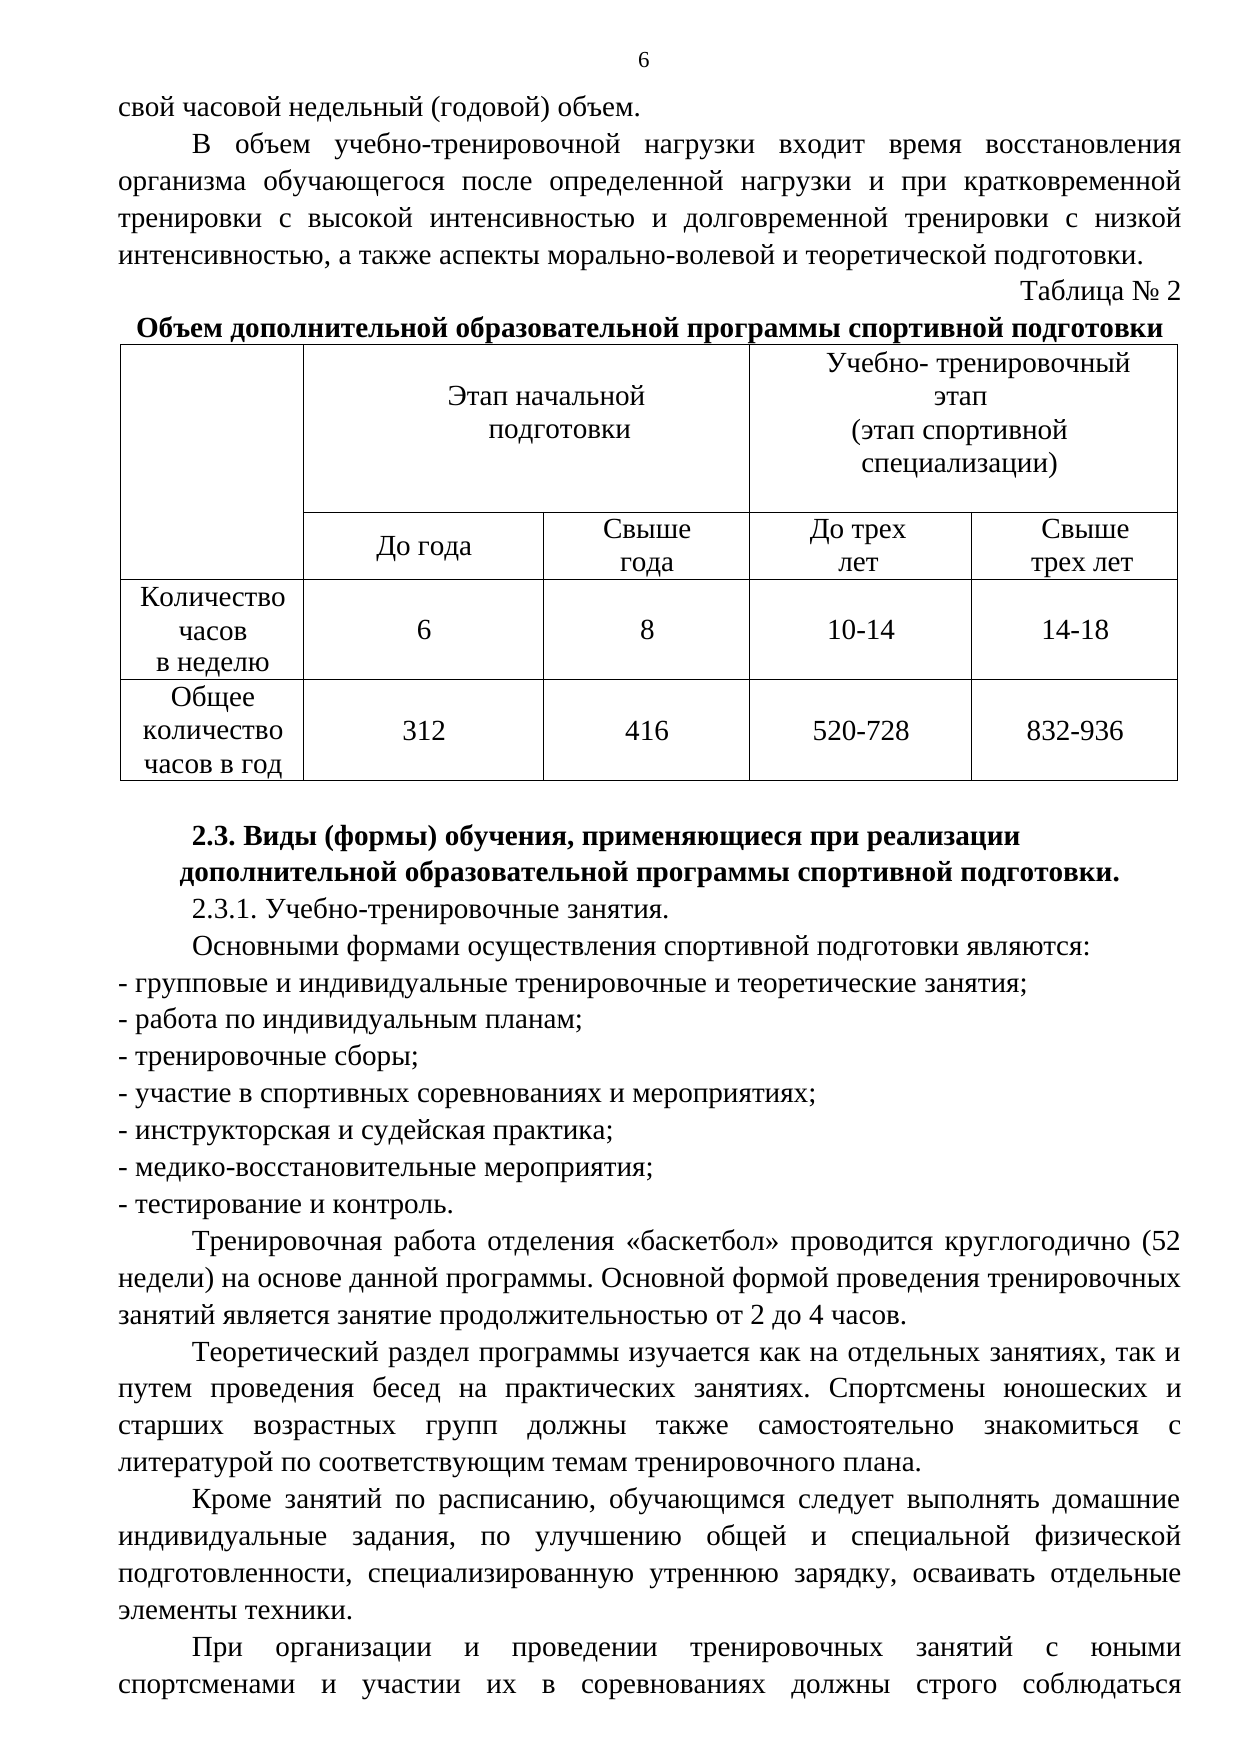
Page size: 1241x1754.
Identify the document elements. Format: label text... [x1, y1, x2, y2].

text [118, 1629, 1182, 1699]
text Теоретический раздел программы изучается как на отдельных занятиях, так и путем проведения бесед на практических занятиях. Спортсмены юношеских и старших возрастных групп должны также самостоятельно знакомиться с литературой по соответствующим темам тренировочного плана. [118, 1334, 1182, 1478]
list тестирование и контроль. [118, 1186, 1194, 1220]
table_cell 832-936 [972, 680, 1177, 780]
table_header Этап начальной подготовки [304, 345, 749, 512]
text Таблица № 2 [1020, 274, 1194, 307]
list групповые и индивидуальные тренировочные и теоретические занятия; [118, 965, 1194, 998]
table_cell Общее количество часов в год [121, 680, 303, 780]
table_cell 14-18 [972, 580, 1177, 679]
list участие в спортивных соревнованиях и мероприятиях; [118, 1075, 1194, 1109]
list медико-восстановительные мероприятия; [118, 1149, 1194, 1183]
table_cell До года [304, 513, 543, 578]
list тренировочные сборы; [118, 1038, 1194, 1072]
table_cell Свыше года [544, 513, 749, 578]
table_header Учебно- тренировочный этап (этап спортивной специализации) [750, 345, 1177, 512]
table_cell 10-14 [750, 580, 971, 679]
text Кроме занятий по расписанию, обучающимся следует выполнять домашние индивидуальные задания, по улучшению общей и специальной физической подготовленности, специализированную утреннюю зарядку, осваивать отдельные элементы техники. [118, 1481, 1181, 1626]
table_cell 6 [304, 580, 543, 679]
table_header [121, 345, 303, 578]
table_cell Количество часов в неделю [121, 580, 303, 679]
table_cell 312 [304, 680, 543, 780]
table_cell Свыше трех лет [972, 513, 1177, 578]
subtitle дополнительной образовательной программы спортивной подготовки. [179, 854, 1194, 888]
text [118, 89, 1182, 123]
text В объем учебно-тренировочной нагрузки входит время восстановления организма обучающегося после определенной нагрузки и при кратковременной тренировки с высокой интенсивностью и долговременной тренировки с низкой интенсивностью, а также аспекты морально-волевой и теоретической подготовки. [118, 126, 1181, 271]
list инструкторская и судейская практика; [118, 1112, 1194, 1146]
subtitle Объем дополнительной образовательной программы спортивной подготовки [136, 311, 1194, 344]
table_cell 8 [544, 580, 749, 679]
text Основными формами осуществления спортивной подготовки являются: [192, 928, 1194, 961]
table_cell До трех лет [750, 513, 971, 578]
table_cell 520-728 [750, 680, 971, 780]
table_cell 416 [544, 680, 749, 780]
text Тренировочная работа отделения «баскетбол» проводится круглогодично (52 недели) на основе данной программы. Основной формой проведения тренировочных занятий является занятие продолжительностью от 2 до 4 часов. [118, 1223, 1182, 1330]
list работа по индивидуальным планам; [118, 1002, 1194, 1035]
list Учебно-тренировочные занятия. [192, 891, 1194, 924]
list Виды (формы) обучения, применяющиеся при реализации [192, 818, 1194, 851]
